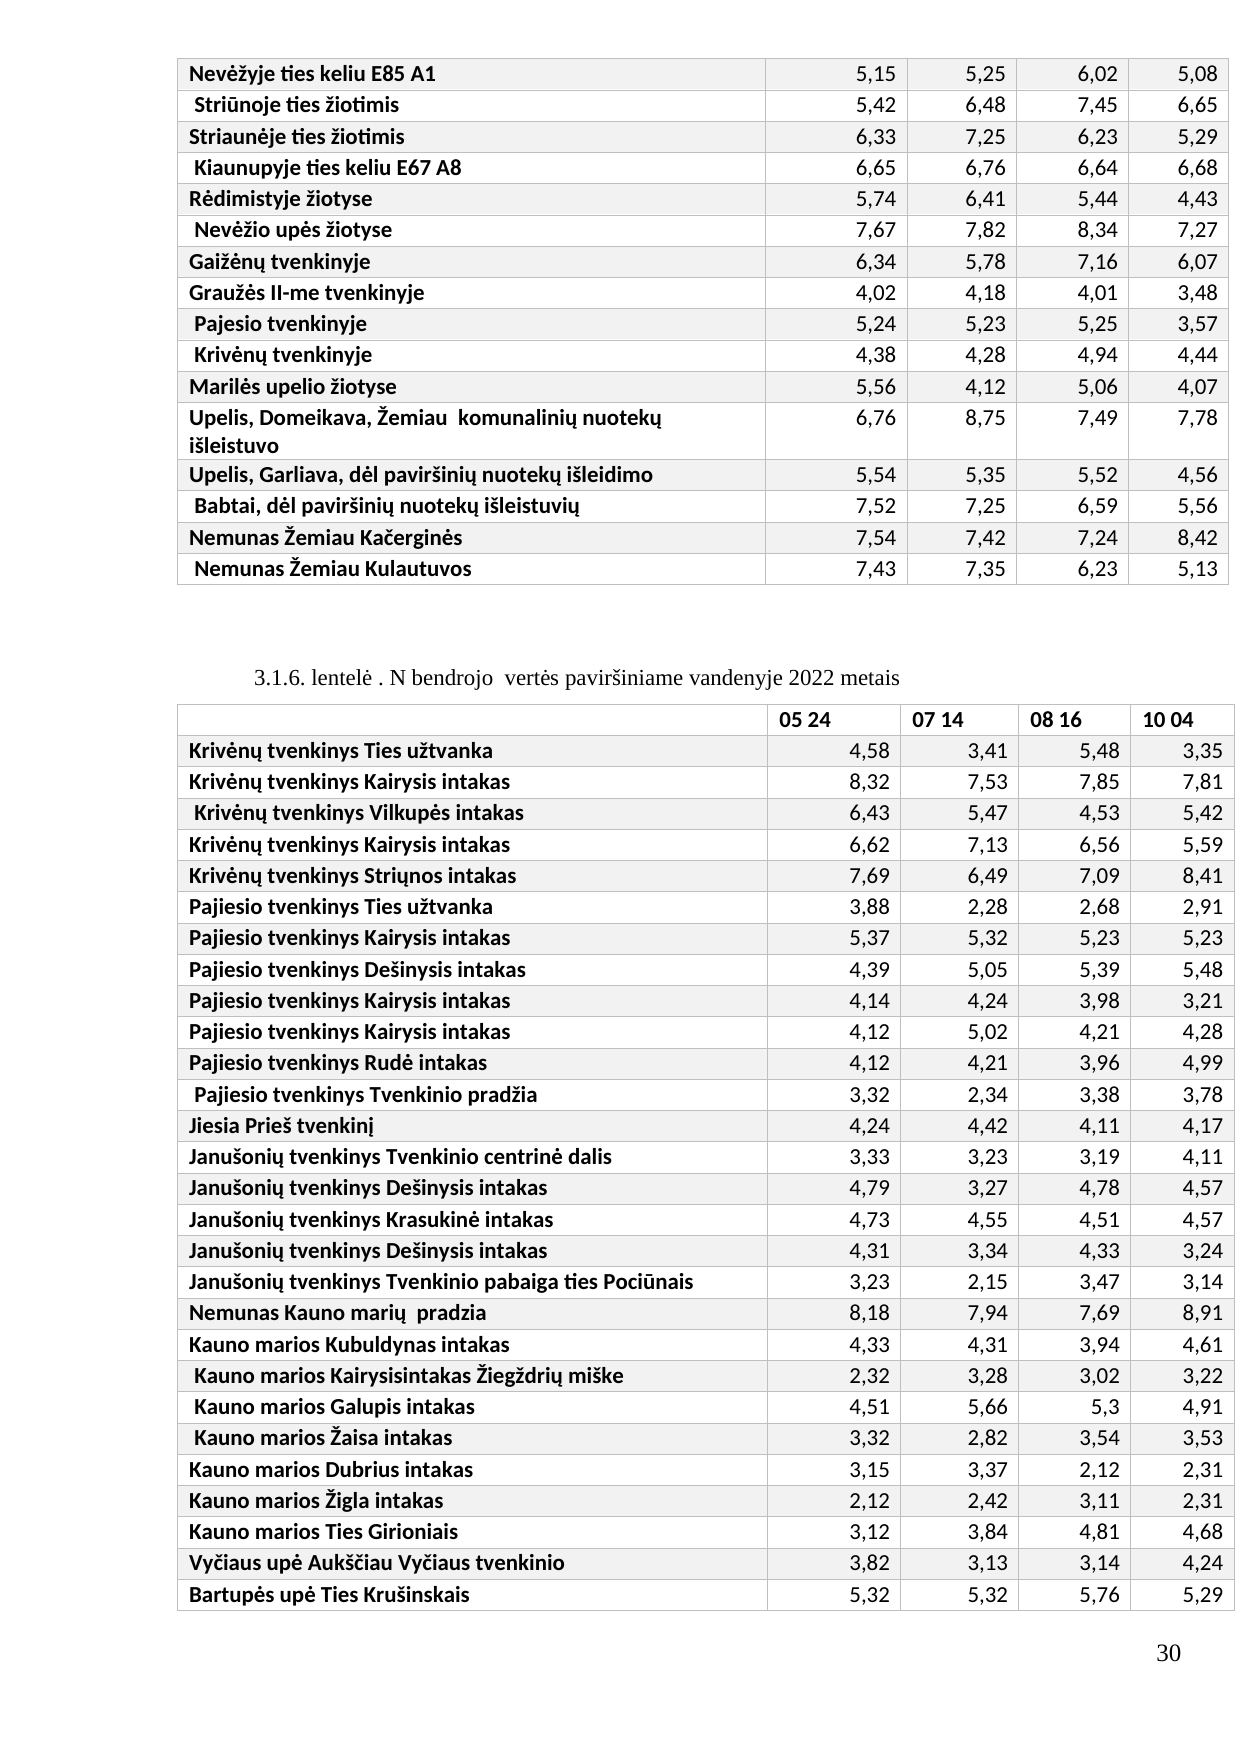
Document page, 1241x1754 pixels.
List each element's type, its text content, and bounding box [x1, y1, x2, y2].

table_cell 2,31 [1131, 1486, 1234, 1516]
table_cell 5,48 [1131, 955, 1234, 985]
table_cell 4,94 [1017, 341, 1128, 371]
table_cell 3,14 [1131, 1267, 1234, 1297]
table_cell Nemunas Žemiau Kačerginės [178, 523, 765, 553]
table_cell 8,18 [768, 1299, 900, 1329]
table_cell 6,68 [1129, 153, 1228, 183]
table_cell 5,29 [1131, 1580, 1234, 1610]
table_cell 3,94 [1019, 1330, 1130, 1360]
table_cell 6,65 [766, 153, 907, 183]
table_cell 4,02 [766, 278, 907, 308]
table_cell 5,48 [1019, 736, 1130, 766]
table_cell 7,69 [768, 861, 900, 891]
table_cell 6,02 [1017, 59, 1128, 89]
table_cell 3,15 [768, 1455, 900, 1485]
table_cell Janušonių tvenkinys Krasukinė intakas [178, 1205, 767, 1235]
table_cell 3,27 [901, 1174, 1018, 1204]
table_cell 5,32 [901, 924, 1018, 954]
table_cell 7,69 [1019, 1299, 1130, 1329]
table_cell 4,12 [768, 1049, 900, 1079]
table_cell 4,68 [1131, 1517, 1234, 1547]
table_cell Janušonių tvenkinys Dešinysis intakas [178, 1174, 767, 1204]
table_cell 7,78 [1129, 403, 1228, 459]
table_cell 4,78 [1019, 1174, 1130, 1204]
table_cell 3,24 [1131, 1236, 1234, 1266]
table_cell Krivėnų tvenkinys Ties užtvanka [178, 736, 767, 766]
table_cell 3,21 [1131, 986, 1234, 1016]
table_cell 4,42 [901, 1111, 1018, 1141]
table_cell 4,61 [1131, 1330, 1234, 1360]
table_cell 7,25 [908, 491, 1016, 522]
table_cell 5,24 [766, 309, 907, 339]
table_cell 5,15 [766, 59, 907, 89]
table_cell Rėdimistyje žiotyse [178, 184, 765, 214]
table_cell 4,11 [1019, 1111, 1130, 1141]
table_cell 3,19 [1019, 1142, 1130, 1172]
table_cell 4,18 [908, 278, 1016, 308]
table_cell 6,43 [768, 799, 900, 829]
table_cell Pajiesio tvenkinys Ties užtvanka [178, 892, 767, 922]
table_cell Graužės II-me tvenkinyje [178, 278, 765, 308]
table_cell 4,24 [768, 1111, 900, 1141]
table_cell Kauno marios Kairysisintakas Žiegždrių miške [178, 1361, 767, 1391]
table_cell 4,51 [768, 1392, 900, 1422]
table_cell 7,25 [908, 122, 1016, 152]
table_cell 6,33 [766, 122, 907, 152]
table_cell Pajiesio tvenkinys Tvenkinio pradžia [178, 1080, 767, 1110]
table_cell 3,96 [1019, 1049, 1130, 1079]
table_cell 4,31 [768, 1236, 900, 1266]
table_cell 3,78 [1131, 1080, 1234, 1110]
table_cell 4,24 [901, 986, 1018, 1016]
table_header [178, 705, 767, 735]
table_cell 3,33 [768, 1142, 900, 1172]
table_cell 4,33 [1019, 1236, 1130, 1266]
table_cell 6,23 [1017, 122, 1128, 152]
table_cell 7,24 [1017, 523, 1128, 553]
table_cell 5,05 [901, 955, 1018, 985]
table_cell 7,52 [766, 491, 907, 522]
table_cell 6,07 [1129, 247, 1228, 277]
table_cell 4,21 [901, 1049, 1018, 1079]
table_cell Nevėžyje ties keliu E85 A1 [178, 59, 765, 89]
table_cell Kauno marios Žaisa intakas [178, 1424, 767, 1454]
table_cell 5,3 [1019, 1392, 1130, 1422]
table_cell 4,12 [768, 1017, 900, 1047]
table_cell 5,42 [766, 91, 907, 121]
table_cell 4,07 [1129, 372, 1228, 402]
table_cell 5,52 [1017, 460, 1128, 490]
table_cell Vyčiaus upė Aukščiau Vyčiaus tvenkinio [178, 1549, 767, 1579]
table_cell 3,84 [901, 1517, 1018, 1547]
table_cell 7,42 [908, 523, 1016, 553]
table_cell Marilės upelio žiotyse [178, 372, 765, 402]
table_cell 5,23 [908, 309, 1016, 339]
table_cell Krivėnų tvenkinys Kairysis intakas [178, 830, 767, 860]
table_cell 4,81 [1019, 1517, 1130, 1547]
table_cell Janušonių tvenkinys Tvenkinio centrinė dalis [178, 1142, 767, 1172]
table_cell 7,16 [1017, 247, 1128, 277]
table_cell Pajesio tvenkinyje [178, 309, 765, 339]
table_cell 4,11 [1131, 1142, 1234, 1172]
table_cell 5,66 [901, 1392, 1018, 1422]
table_cell 4,91 [1131, 1392, 1234, 1422]
table_cell 7,54 [766, 523, 907, 553]
table_cell Kiaunupyje ties keliu E67 A8 [178, 153, 765, 183]
table_cell Kauno marios Kubuldynas intakas [178, 1330, 767, 1360]
table_cell 3,28 [901, 1361, 1018, 1391]
table_cell 2,15 [901, 1267, 1018, 1297]
table_cell 2,82 [901, 1424, 1018, 1454]
text 3.1.6. lentelė . N bendrojo vertės paviršiniame vandenyje 2022 metais [177, 664, 1181, 691]
table_cell 5,29 [1129, 122, 1228, 152]
table_cell 6,59 [1017, 491, 1128, 522]
table_cell Nemunas Kauno marių pradzia [178, 1299, 767, 1329]
table_cell Gaižėnų tvenkinyje [178, 247, 765, 277]
table_cell 4,58 [768, 736, 900, 766]
table_cell 4,79 [768, 1174, 900, 1204]
table_cell 3,38 [1019, 1080, 1130, 1110]
table_cell 4,33 [768, 1330, 900, 1360]
table_cell Jiesia Prieš tvenkinį [178, 1111, 767, 1141]
table_cell 6,76 [766, 403, 907, 459]
table_cell 3,37 [901, 1455, 1018, 1485]
table_cell 5,32 [768, 1580, 900, 1610]
table_cell 4,57 [1131, 1205, 1234, 1235]
table_cell 7,94 [901, 1299, 1018, 1329]
table_cell 3,32 [768, 1424, 900, 1454]
table_cell 4,38 [766, 341, 907, 371]
table_cell 3,82 [768, 1549, 900, 1579]
table_cell 3,02 [1019, 1361, 1130, 1391]
table_header 10 04 [1131, 705, 1234, 735]
table_cell 6,65 [1129, 91, 1228, 121]
table_cell 5,59 [1131, 830, 1234, 860]
table_cell 4,12 [908, 372, 1016, 402]
table_cell 2,31 [1131, 1455, 1234, 1485]
table_cell 5,76 [1019, 1580, 1130, 1610]
table_cell Krivėnų tvenkinys Vilkupės intakas [178, 799, 767, 829]
table_cell 5,06 [1017, 372, 1128, 402]
table_cell 7,27 [1129, 216, 1228, 246]
table_cell 3,98 [1019, 986, 1130, 1016]
table_cell 3,32 [768, 1080, 900, 1110]
table_cell Upelis, Domeikava, Žemiau komunalinių nuotekų išleistuvo [178, 403, 765, 459]
table_cell Pajiesio tvenkinys Dešinysis intakas [178, 955, 767, 985]
table_cell Nemunas Žemiau Kulautuvos [178, 554, 765, 584]
table_cell 8,42 [1129, 523, 1228, 553]
table_cell 4,43 [1129, 184, 1228, 214]
table_cell Krivėnų tvenkinyje [178, 341, 765, 371]
table_cell 8,41 [1131, 861, 1234, 891]
table_cell 5,35 [908, 460, 1016, 490]
table_cell 7,35 [908, 554, 1016, 584]
table_cell 3,47 [1019, 1267, 1130, 1297]
table_cell Krivėnų tvenkinys Striųnos intakas [178, 861, 767, 891]
table_cell 6,62 [768, 830, 900, 860]
table_cell 5,25 [1017, 309, 1128, 339]
table_cell 6,34 [766, 247, 907, 277]
table_cell 7,43 [766, 554, 907, 584]
table_cell 2,68 [1019, 892, 1130, 922]
table_cell 5,42 [1131, 799, 1234, 829]
table_cell 4,28 [908, 341, 1016, 371]
table_cell 5,37 [768, 924, 900, 954]
table_cell 6,56 [1019, 830, 1130, 860]
table_cell 4,28 [1131, 1017, 1234, 1047]
table_cell Kauno marios Ties Girioniais [178, 1517, 767, 1547]
table_cell 5,44 [1017, 184, 1128, 214]
table_cell Pajiesio tvenkinys Kairysis intakas [178, 986, 767, 1016]
table_cell 5,47 [901, 799, 1018, 829]
table_cell 7,09 [1019, 861, 1130, 891]
table_cell Striūnoje ties žiotimis [178, 91, 765, 121]
table_cell 4,21 [1019, 1017, 1130, 1047]
table_cell 5,23 [1131, 924, 1234, 954]
table_cell 5,02 [901, 1017, 1018, 1047]
table_cell 6,23 [1017, 554, 1128, 584]
table_cell Bartupės upė Ties Krušinskais [178, 1580, 767, 1610]
table_cell 6,49 [901, 861, 1018, 891]
table_cell 6,48 [908, 91, 1016, 121]
table_cell Krivėnų tvenkinys Kairysis intakas [178, 767, 767, 797]
table_cell Kauno marios Galupis intakas [178, 1392, 767, 1422]
table_cell 7,82 [908, 216, 1016, 246]
table_cell 4,17 [1131, 1111, 1234, 1141]
table_cell 3,48 [1129, 278, 1228, 308]
table_cell 4,56 [1129, 460, 1228, 490]
table_cell 3,41 [901, 736, 1018, 766]
table_cell 4,57 [1131, 1174, 1234, 1204]
table_cell 3,35 [1131, 736, 1234, 766]
table_cell 5,08 [1129, 59, 1228, 89]
table_cell 4,31 [901, 1330, 1018, 1360]
table_cell 3,22 [1131, 1361, 1234, 1391]
table_cell 4,55 [901, 1205, 1018, 1235]
table_cell 3,11 [1019, 1486, 1130, 1516]
table_cell 2,42 [901, 1486, 1018, 1516]
table_cell 4,39 [768, 955, 900, 985]
table_cell 3,13 [901, 1549, 1018, 1579]
table_cell 2,91 [1131, 892, 1234, 922]
table_cell 4,73 [768, 1205, 900, 1235]
table_cell 5,23 [1019, 924, 1130, 954]
table_cell Pajiesio tvenkinys Kairysis intakas [178, 924, 767, 954]
table_cell 5,13 [1129, 554, 1228, 584]
table_cell 5,56 [766, 372, 907, 402]
table_cell Janušonių tvenkinys Dešinysis intakas [178, 1236, 767, 1266]
table_cell 5,39 [1019, 955, 1130, 985]
table_cell Upelis, Garliava, dėl paviršinių nuotekų išleidimo [178, 460, 765, 490]
table_cell Nevėžio upės žiotyse [178, 216, 765, 246]
table_cell 7,49 [1017, 403, 1128, 459]
table_cell 7,81 [1131, 767, 1234, 797]
table_cell 5,25 [908, 59, 1016, 89]
table_header 07 14 [901, 705, 1018, 735]
table_cell Striaunėje ties žiotimis [178, 122, 765, 152]
table_cell 6,41 [908, 184, 1016, 214]
table_cell 3,12 [768, 1517, 900, 1547]
table_cell 5,56 [1129, 491, 1228, 522]
table_cell Babtai, dėl paviršinių nuotekų išleistuvių [178, 491, 765, 522]
table_header 08 16 [1019, 705, 1130, 735]
table_cell Kauno marios Dubrius intakas [178, 1455, 767, 1485]
table_cell 3,23 [901, 1142, 1018, 1172]
table_cell 2,28 [901, 892, 1018, 922]
table_cell 6,76 [908, 153, 1016, 183]
table_cell 2,34 [901, 1080, 1018, 1110]
table_cell 5,78 [908, 247, 1016, 277]
table_cell 3,57 [1129, 309, 1228, 339]
table_cell 3,88 [768, 892, 900, 922]
table_cell 3,53 [1131, 1424, 1234, 1454]
table_cell Pajiesio tvenkinys Kairysis intakas [178, 1017, 767, 1047]
table_cell 4,01 [1017, 278, 1128, 308]
table_header 05 24 [768, 705, 900, 735]
table_cell 7,85 [1019, 767, 1130, 797]
table_cell 7,67 [766, 216, 907, 246]
table_cell 7,45 [1017, 91, 1128, 121]
table_cell 5,54 [766, 460, 907, 490]
table_cell 5,74 [766, 184, 907, 214]
table_cell 2,32 [768, 1361, 900, 1391]
table_cell Pajiesio tvenkinys Rudė intakas [178, 1049, 767, 1079]
table_cell Kauno marios Žigla intakas [178, 1486, 767, 1516]
table_cell 7,13 [901, 830, 1018, 860]
table_cell 4,14 [768, 986, 900, 1016]
table_cell 8,34 [1017, 216, 1128, 246]
table_cell 8,91 [1131, 1299, 1234, 1329]
table_cell 4,51 [1019, 1205, 1130, 1235]
table_cell 3,23 [768, 1267, 900, 1297]
table_cell 3,54 [1019, 1424, 1130, 1454]
table_cell 3,34 [901, 1236, 1018, 1266]
table_cell 2,12 [768, 1486, 900, 1516]
table_cell 2,12 [1019, 1455, 1130, 1485]
table_cell 4,44 [1129, 341, 1228, 371]
table_cell 7,53 [901, 767, 1018, 797]
table_cell Janušonių tvenkinys Tvenkinio pabaiga ties Pociūnais [178, 1267, 767, 1297]
table_cell 4,53 [1019, 799, 1130, 829]
table_cell 6,64 [1017, 153, 1128, 183]
table_cell 8,32 [768, 767, 900, 797]
table_cell 4,99 [1131, 1049, 1234, 1079]
table_cell 4,24 [1131, 1549, 1234, 1579]
table_cell 3,14 [1019, 1549, 1130, 1579]
table_cell 5,32 [901, 1580, 1018, 1610]
table_cell 8,75 [908, 403, 1016, 459]
